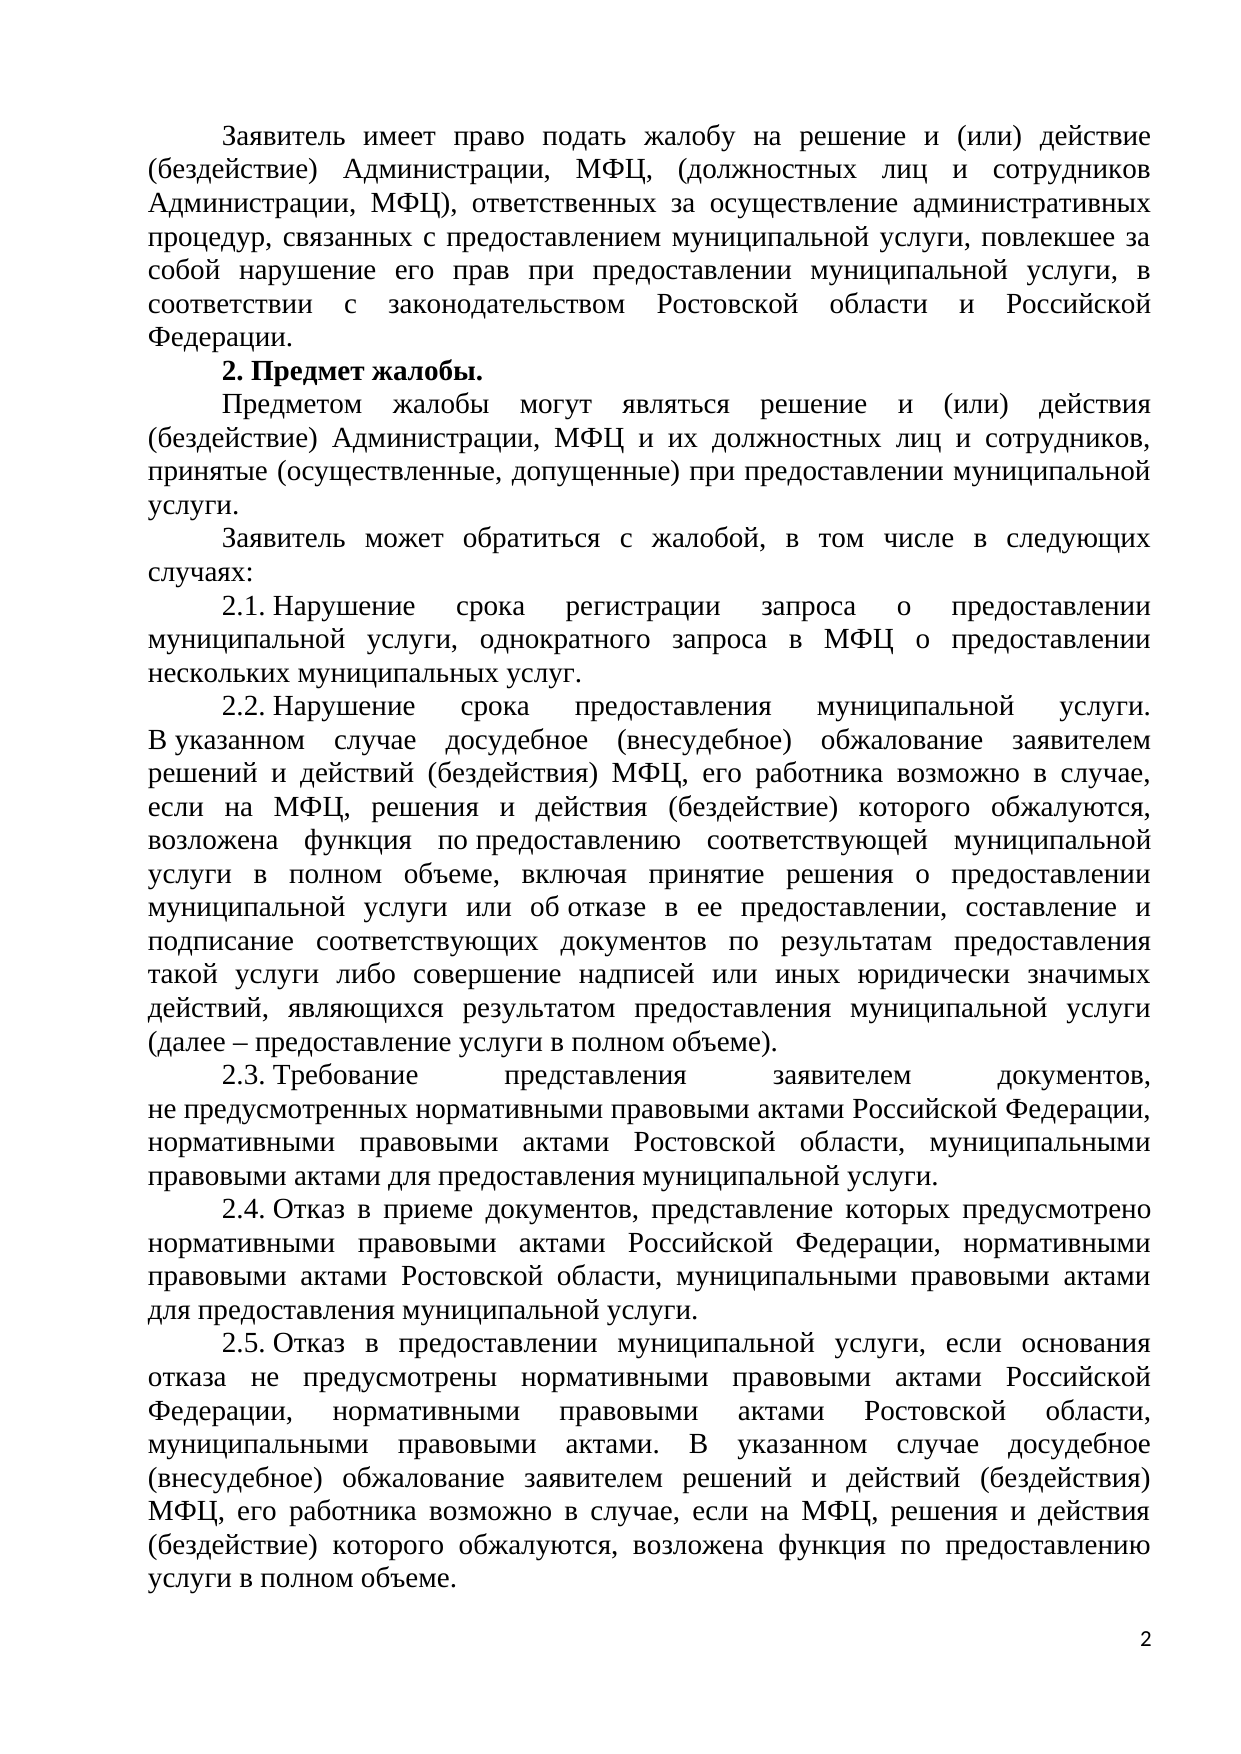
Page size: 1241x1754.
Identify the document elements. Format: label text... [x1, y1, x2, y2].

text 2.3. Требование представления заявителем документов, не предусмотренных нормативными правовыми актами Российской Федерации, нормативными правовыми актами Ростовской области, муниципальными правовыми актами для предоставления муниципальной услуги. [148, 1057, 1152, 1191]
text 2. Предмет жалобы. [148, 353, 1152, 386]
text 2.4. Отказ в приеме документов, представление которых предусмотрено нормативными правовыми актами Российской Федерации, нормативными правовыми актами Ростовской области, муниципальными правовыми актами для предоставления муниципальной услуги. [148, 1191, 1152, 1326]
text 2.1. Нарушение срока регистрации запроса о предоставлении муниципальной услуги, однократного запроса в МФЦ о предоставлении нескольких муниципальных услуг. [148, 588, 1152, 688]
text Предметом жалобы могут являться решение и (или) действия (бездействие) Администрации, МФЦ и их должностных лиц и сотрудников, принятые (осуществленные, допущенные) при предоставлении муниципальной услуги. [148, 386, 1152, 521]
text 2.5. Отказ в предоставлении муниципальной услуги, если основания отказа не предусмотрены нормативными правовыми актами Российской Федерации, нормативными правовыми актами Ростовской области, муниципальными правовыми актами. В указанном случае досудебное (внесудебное) обжалование заявителем решений и действий (бездействия) МФЦ, его работника возможно в случае, если на МФЦ, решения и действия (бездействие) которого обжалуются, возложена функция по предоставлению услуги в полном объеме. [148, 1326, 1152, 1594]
text 2.2. Нарушение срока предоставления муниципальной услуги. В указанном случае досудебное (внесудебное) обжалование заявителем решений и действий (бездействия) МФЦ, его работника возможно в случае, если на МФЦ, решения и действия (бездействие) которого обжалуются, возложена функция по предоставлению соответствующей муниципальной услуги в полном объеме, включая принятие решения о предоставлении муниципальной услуги или об отказе в ее предоставлении, составление и подписание соответствующих документов по результатам предоставления такой услуги либо совершение надписей или иных юридически значимых действий, являющихся результатом предоставления муниципальной услуги (далее – предоставление услуги в полном объеме). [148, 688, 1152, 1057]
text Заявитель может обратиться с жалобой, в том числе в следующих случаях: [148, 521, 1152, 588]
text Заявитель имеет право подать жалобу на решение и (или) действие (бездействие) Администрации, МФЦ, (должностных лиц и сотрудников Администрации, МФЦ), ответственных за осуществление административных процедур, связанных с предоставлением муниципальной услуги, повлекшее за собой нарушение его прав при предоставлении муниципальной услуги, в соответствии с законодательством Ростовской области и Российской Федерации. [148, 118, 1152, 353]
